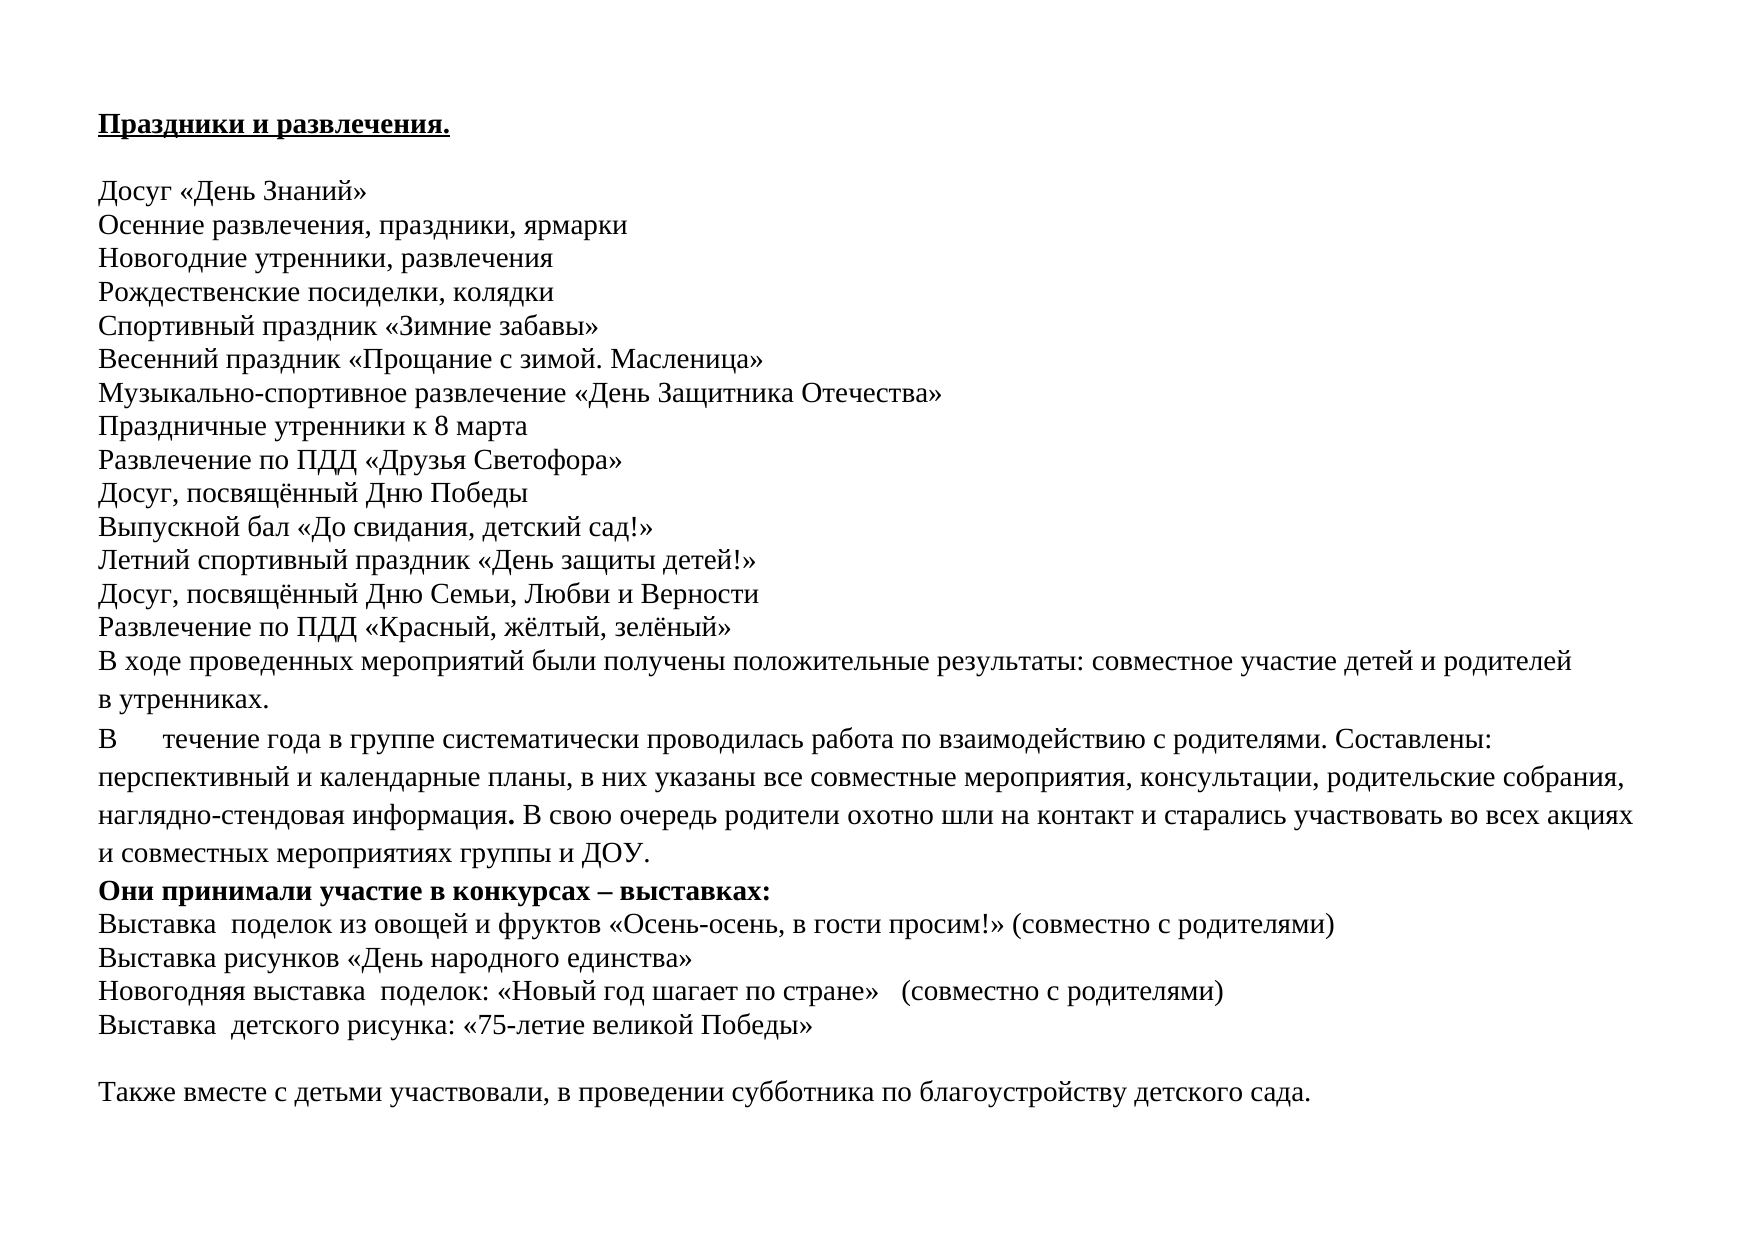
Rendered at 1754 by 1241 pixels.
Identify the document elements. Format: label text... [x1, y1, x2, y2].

text Праздничные утренники к 8 марта [98, 408, 1650, 442]
text Выставка детского рисунка: «75-летие великой Победы» [98, 1007, 1650, 1041]
text Новогодняя выставка поделок: «Новый год шагает по стране» (совместно с родителями) [98, 973, 1650, 1007]
text Музыкально-спортивное развлечение «День Защитника Отечества» [98, 375, 1650, 408]
text Досуг, посвящённый Дню Победы [98, 475, 1650, 509]
text Новогодние утренники, развлечения [98, 241, 1650, 274]
text Выставка поделок из овощей и фруктов «Осень-осень, в гости просим!» (совместно с родителями) [98, 906, 1650, 940]
text Также вместе с детьми участвовали, в проведении субботника по благоустройству детского сада. [98, 1074, 1650, 1108]
text Весенний праздник «Прощание с зимой. Масленица» [98, 341, 1650, 375]
text в утренниках. [98, 681, 1650, 715]
text Развлечение по ПДД «Друзья Светофора» [98, 442, 1650, 475]
list течение года в группе систематически проводилась работа по взаимодействию с родителями. Составлены: перспективный и календарные планы, в них указаны все совместные мероприятия, консультации, родительские собрания, наглядно-стендовая информация. В свою очередь родители охотно шли на контакт и старались участвовать во всех акциях и совместных мероприятиях группы и ДОУ. [98, 722, 1637, 869]
text Досуг «День Знаний» [98, 173, 1650, 207]
text В ходе проведенных мероприятий были получены положительные результаты: совместное участие детей и родителей [98, 643, 1650, 677]
text Летний спортивный праздник «День защиты детей!» [98, 542, 1650, 576]
text Спортивный праздник «Зимние забавы» [98, 308, 1650, 341]
text Осенние развлечения, праздники, ярмарки [98, 207, 1650, 241]
text Праздники и развлечения. [98, 106, 1650, 140]
text Рождественские посиделки, колядки [98, 274, 1650, 308]
text Выпускной бал «До свидания, детский сад!» [98, 509, 1650, 542]
text Развлечение по ПДД «Красный, жёлтый, зелёный» [98, 609, 1650, 643]
text Досуг, посвящённый Дню Семьи, Любви и Верности [98, 576, 1650, 609]
text Они принимали участие в конкурсах – выставках: [98, 873, 1650, 906]
text Выставка рисунков «День народного единства» [98, 940, 1650, 973]
